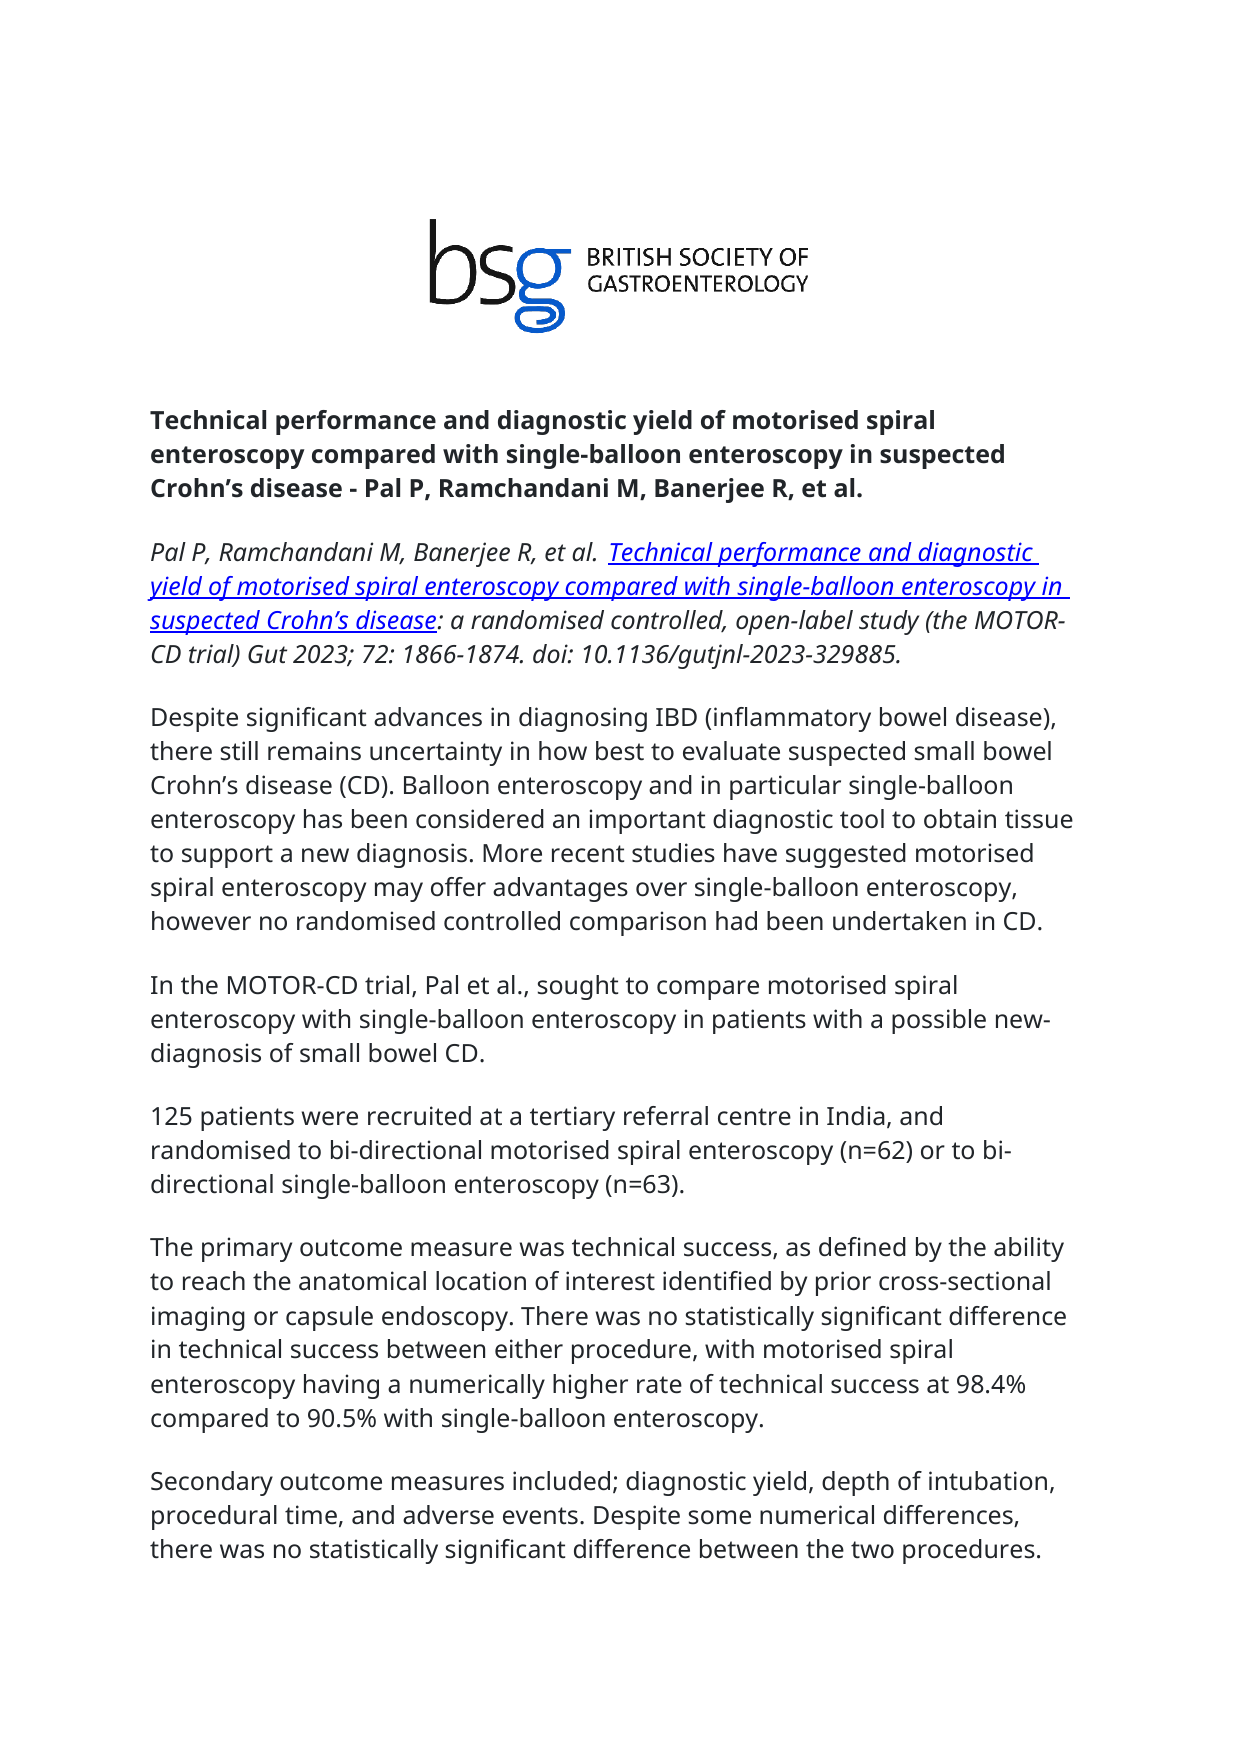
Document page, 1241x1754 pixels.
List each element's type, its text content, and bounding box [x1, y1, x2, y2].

text Pal P, Ramchandani M, Banerjee R, et al. Technical performance and diagnostic yield of motorised spiral enteroscopy compared with single-balloon enteroscopy in suspected Crohn’s disease: a randomised controlled, open-label study (the MOTOR-CD trial) Gut 2023; 72: 1866-1874. doi: 10.1136/gutjnl-2023-329885. [150, 534, 1090, 671]
text The primary outcome measure was technical success, as defined by the ability to reach the anatomical location of interest identified by prior cross-sectional imaging or capsule endoscopy. There was no statistically significant difference in technical success between either procedure, with motorised spiral enteroscopy having a numerically higher rate of technical success at 98.4% compared to 90.5% with single-balloon enteroscopy. [150, 1230, 1090, 1434]
text In the MOTOR-CD trial, Pal et al., sought to compare motorised spiral enteroscopy with single-balloon enteroscopy in patients with a possible new-diagnosis of small bowel CD. [150, 967, 1090, 1069]
text Technical performance and diagnostic yield of motorised spiral enteroscopy compared with single-balloon enteroscopy in suspected Crohn’s disease - Pal P, Ramchandani M, Banerjee R, et al. [150, 403, 1090, 505]
picture [424, 216, 816, 338]
text 125 patients were recruited at a tertiary referral centre in India, and randomised to bi-directional motorised spiral enteroscopy (n=62) or to bi-directional single-balloon enteroscopy (n=63). [150, 1099, 1090, 1201]
text Despite significant advances in diagnosing IBD (inflammatory bowel disease), there still remains uncertainty in how best to evaluate suspected small bowel Crohn’s disease (CD). Balloon enteroscopy and in particular single-balloon enteroscopy has been considered an important diagnostic tool to obtain tissue to support a new diagnosis. More recent studies have suggested motorised spiral enteroscopy may offer advantages over single-balloon enteroscopy, however no randomised controlled comparison had been undertaken in CD. [150, 700, 1090, 938]
text Secondary outcome measures included; diagnostic yield, depth of intubation, procedural time, and adverse events. Despite some numerical differences, there was no statistically significant difference between the two procedures. [150, 1463, 1090, 1566]
